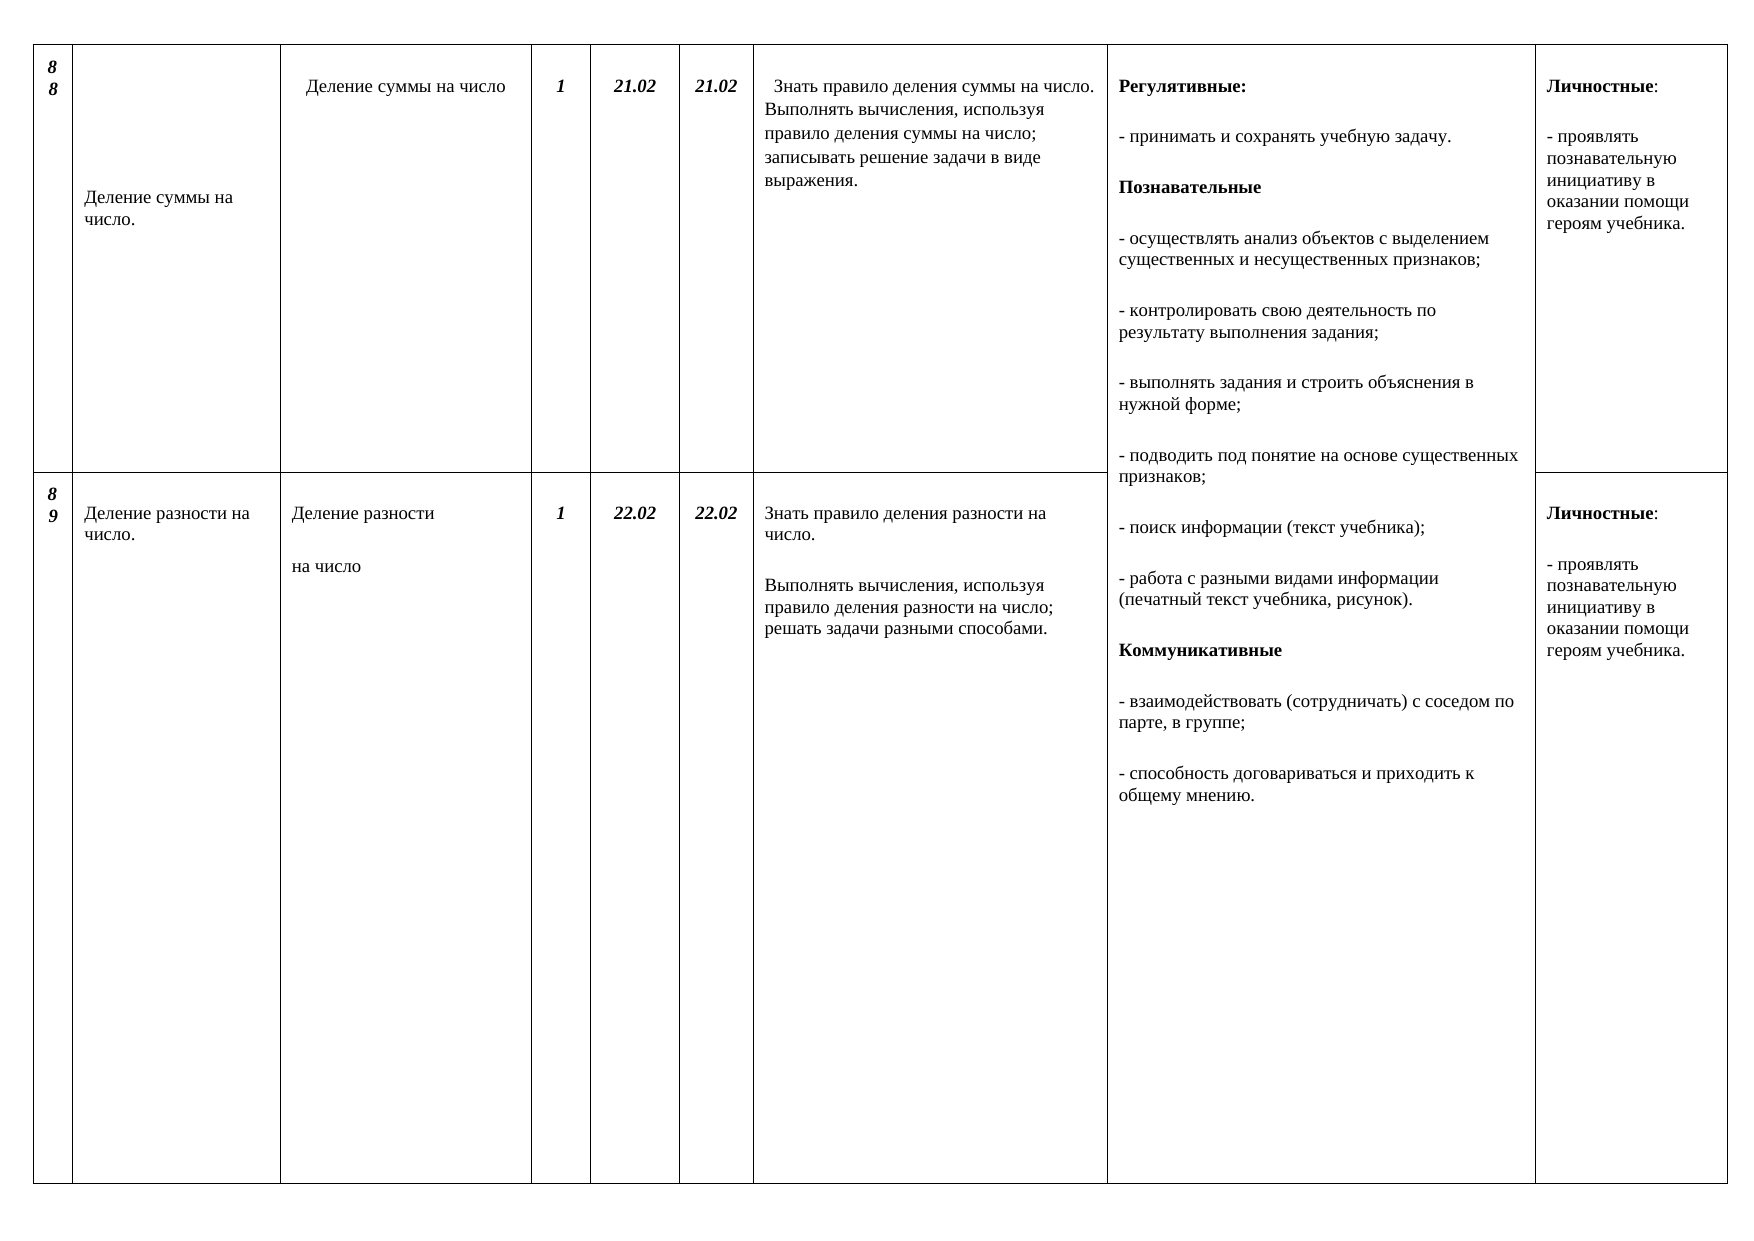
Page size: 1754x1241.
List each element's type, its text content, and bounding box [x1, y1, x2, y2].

table_cell 89 [34, 473, 72, 1183]
table_cell 21.02 [591, 45, 679, 472]
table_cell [281, 473, 531, 1183]
table_cell Регулятивные: - принимать и сохранять учебную задачу. Познавательные - осуществлять анализ объектов с выделением существенных и несущественных признаков; - контролировать свою деятельность по результату выполнения задания; - выполнять задания и строить объяснения в нужной форме; - подводить под понятие на основе существенных признаков; - поиск информации (текст учебника); - работа с разными видами информации (печатный текст учебника, рисунок). Коммуникативные - взаимодействовать (сотрудничать) с соседом по парте, в группе; - способность договариваться и приходить к общему мнению. [1108, 45, 1535, 1183]
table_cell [73, 473, 280, 1183]
table_cell 21.02 [680, 45, 753, 472]
table_cell 22.02 [591, 473, 679, 1183]
table_cell 22.02 [680, 473, 753, 1183]
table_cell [754, 473, 1107, 1183]
table_cell 1 [532, 45, 590, 472]
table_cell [1536, 473, 1727, 1183]
table_cell 1 [532, 473, 590, 1183]
table_cell 88 [34, 45, 72, 472]
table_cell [281, 45, 531, 472]
table_cell Личностные: - проявлять познавательную инициативу в оказании помощи героям учебника. [1536, 45, 1727, 472]
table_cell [754, 45, 1107, 472]
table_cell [73, 45, 280, 472]
